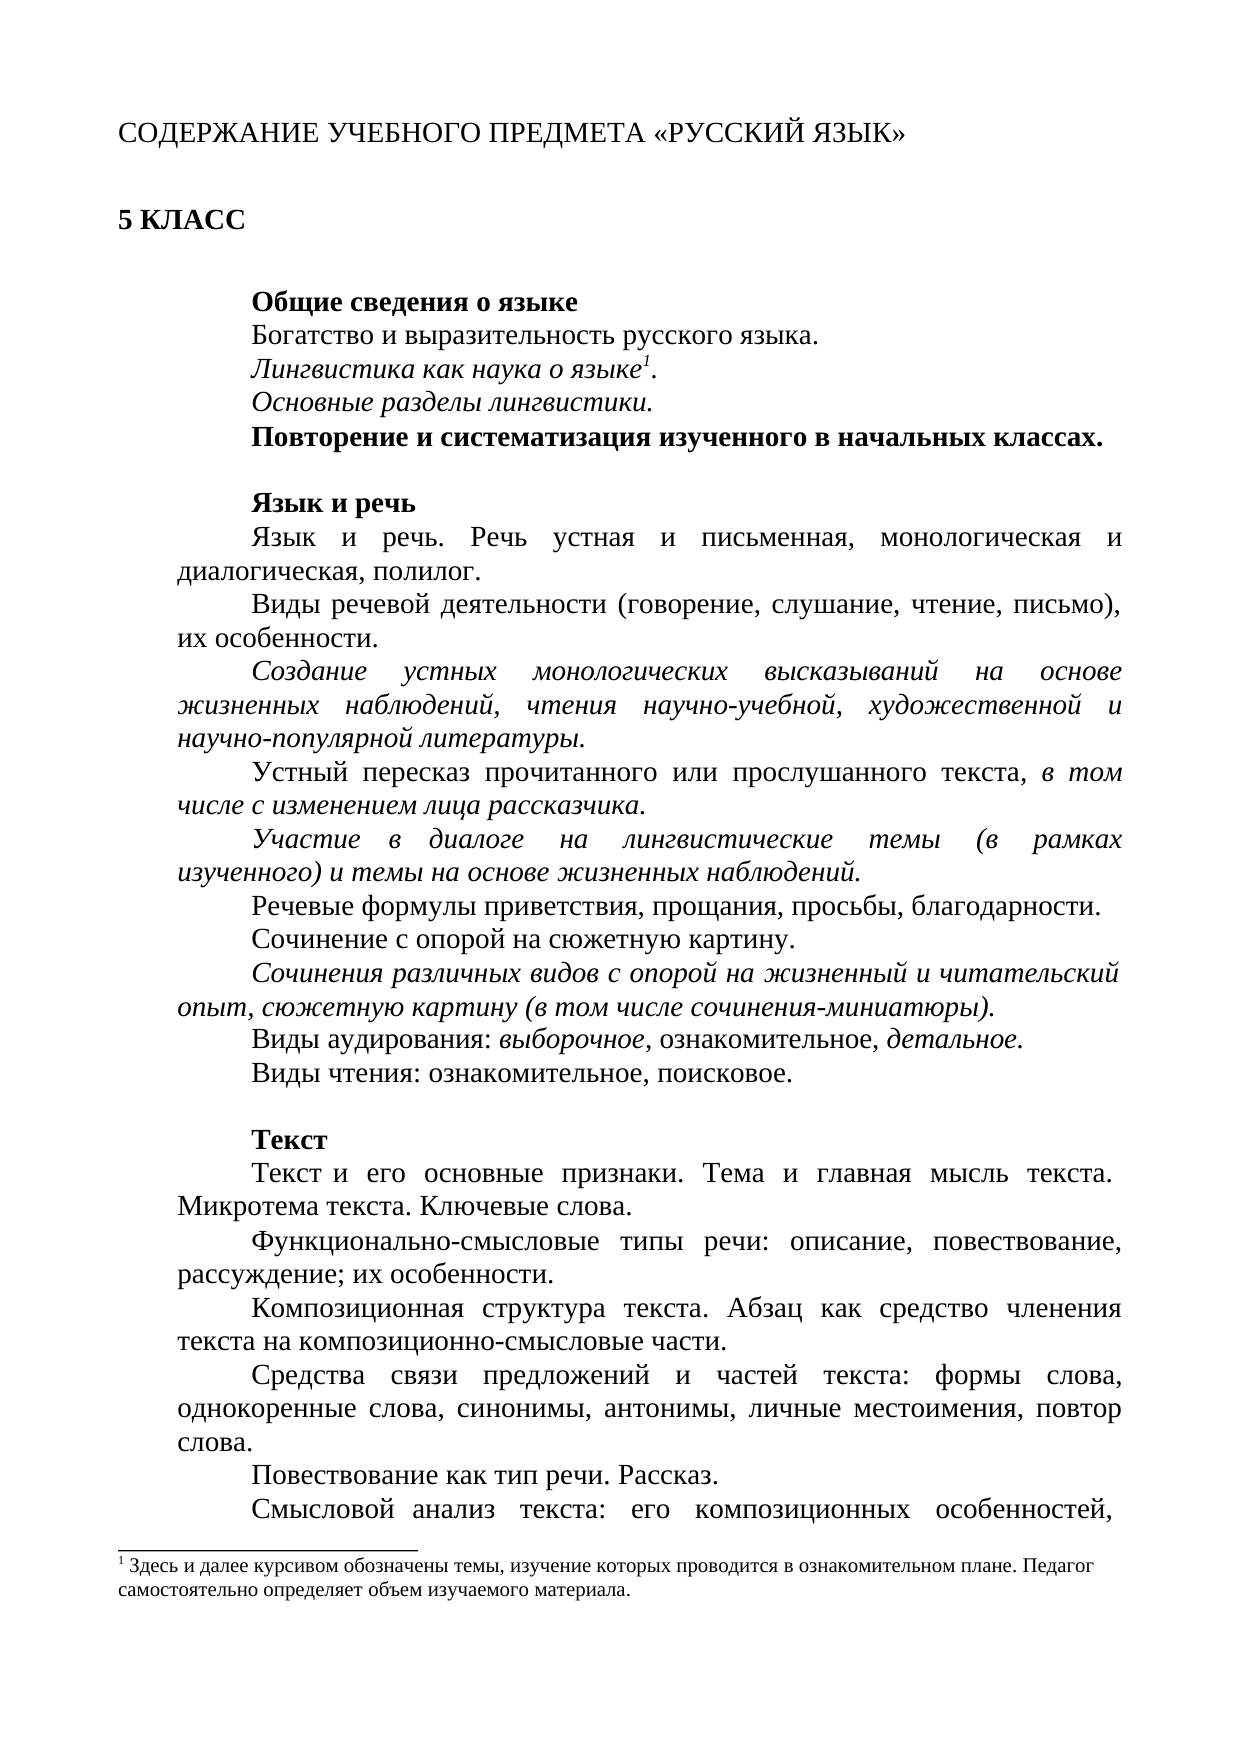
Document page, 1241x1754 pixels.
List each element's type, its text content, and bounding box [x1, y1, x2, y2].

text Смысловой анализ текста: его композиционных особенностей, [251, 1491, 1165, 1524]
text Язык и речь. Речь устная и письменная, монологическая и диалогическая, полилог. [177, 519, 1122, 586]
list КЛАСС [118, 202, 1165, 236]
text Повторение и систематизация изученного в начальных классах. [251, 419, 1165, 452]
text Богатство и выразительность русского языка. [251, 318, 1165, 351]
text Участие в диалоге на лингвистические темы (в рамках изученного) и темы на основе жизненных наблюдений. [177, 821, 1122, 888]
text 1 Здесь и далее курсивом обозначены темы, изучение которых проводится в ознакомительном плане. Педагог самостоятельно определяет объем изучаемого материала. [118, 1553, 1122, 1601]
text Виды аудирования: выборочное, ознакомительное, детальное. [251, 1022, 1165, 1056]
text Средства связи предложений и частей текста: формы слова, однокоренные слова, синонимы, антонимы, личные местоимения, повтор слова. [177, 1357, 1123, 1457]
text Устный пересказ прочитанного или прослушанного текста, в том числе с изменением лица рассказчика. [177, 754, 1123, 821]
text Общие сведения о языке [251, 284, 1165, 318]
text СОДЕРЖАНИЕ УЧЕБНОГО ПРЕДМЕТА «РУССКИЙ ЯЗЫК» [118, 115, 1165, 149]
text Текст [251, 1123, 1165, 1156]
text Текст и его основные признаки. Тема и главная мысль текста. [251, 1156, 1165, 1189]
text Повествование как тип речи. Рассказ. [251, 1457, 1165, 1491]
text Создание устных монологических высказываний на основе жизненных наблюдений, чтения научно-учебной, художественной и научно-популярной литературы. [177, 653, 1122, 754]
text Композиционная структура текста. Абзац как средство членения текста на композиционно-смысловые части. [177, 1290, 1122, 1357]
text Язык и речь [251, 486, 1165, 519]
text Функционально-смысловые типы речи: описание, повествование, рассуждение; их особенности. [177, 1223, 1122, 1290]
text Речевые формулы приветствия, прощания, просьбы, благодарности. Сочинение с опорой на сюжетную картину. [251, 888, 1102, 955]
text Сочинения различных видов с опорой на жизненный и читательский опыт, сюжетную картину (в том числе сочинения-миниатюры). [177, 955, 1165, 1022]
text Виды чтения: ознакомительное, поисковое. [251, 1056, 1165, 1089]
text Виды речевой деятельности (говорение, слушание, чтение, письмо), их особенности. [177, 586, 1122, 653]
text Микротема текста. Ключевые слова. [177, 1189, 1165, 1223]
text Лингвистика как наука о языке1. Основные разделы лингвистики. [251, 351, 661, 418]
